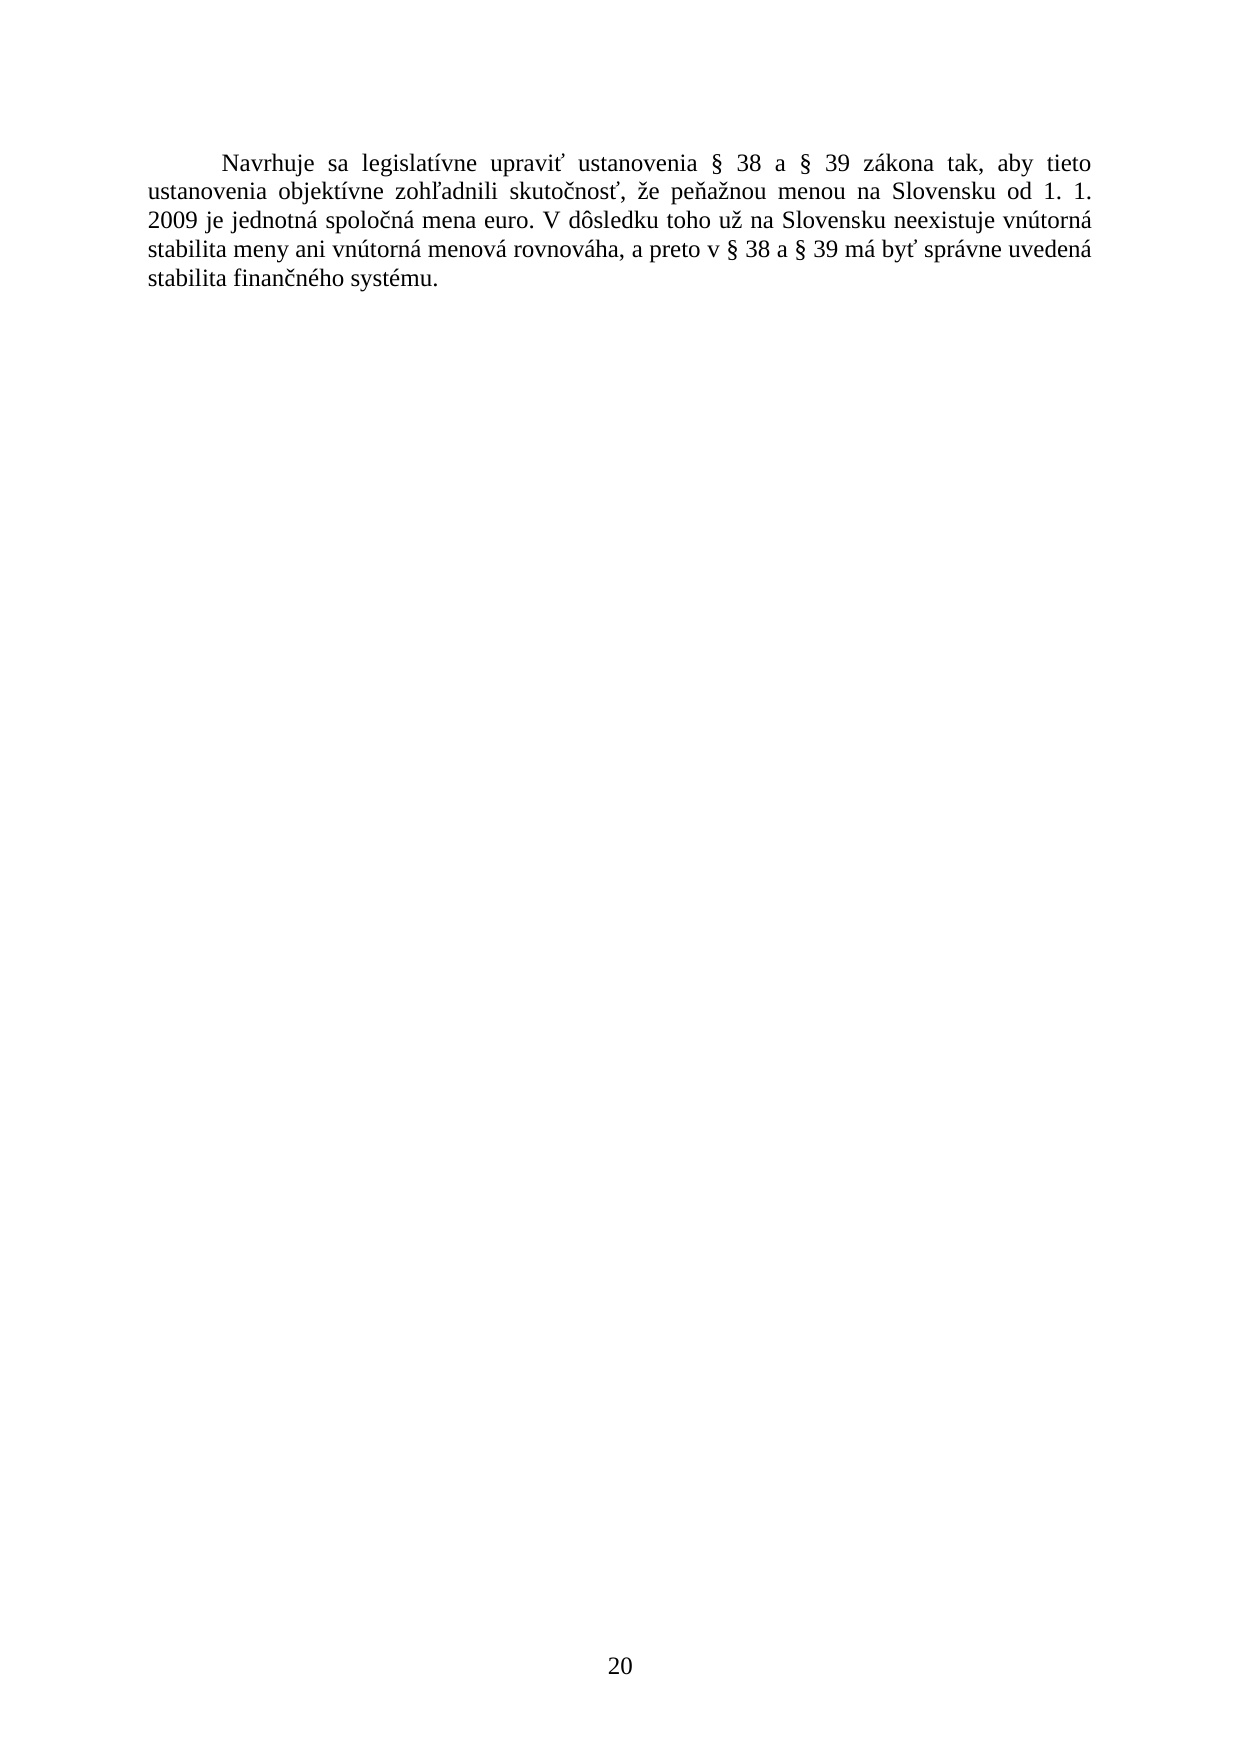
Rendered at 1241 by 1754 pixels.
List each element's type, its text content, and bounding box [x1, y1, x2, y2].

text Navrhuje sa legislatívne upraviť ustanovenia § 38 a § 39 zákona tak, aby tieto ustanovenia objektívne zohľadnili skutočnosť, že peňažnou menou na Slovensku od 1. 1. 2009 je jednotná spoločná mena euro. V dôsledku toho už na Slovensku neexistuje vnútorná stabilita meny ani vnútorná menová rovnováha, a preto v § 38 a § 39 má byť správne uvedená stabilita finančného systému. [148, 148, 1093, 291]
